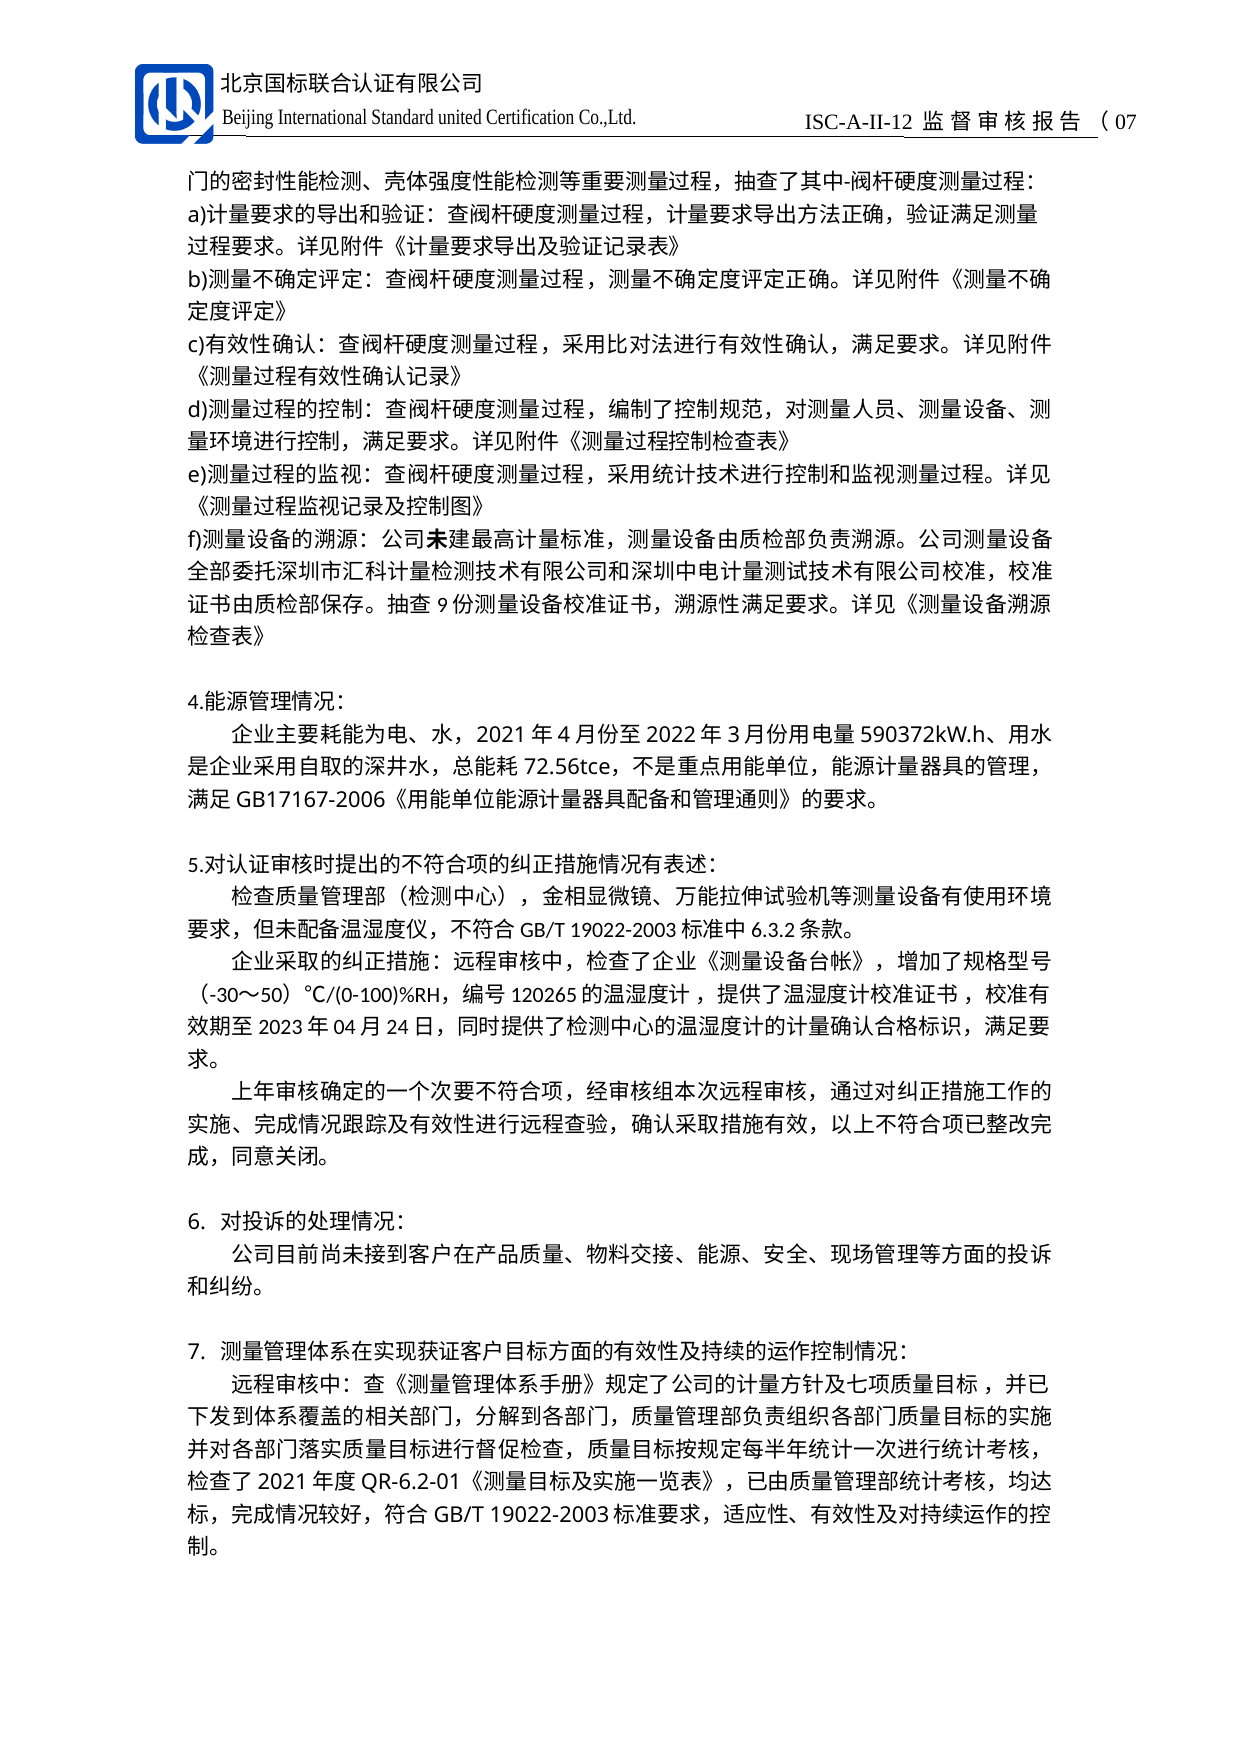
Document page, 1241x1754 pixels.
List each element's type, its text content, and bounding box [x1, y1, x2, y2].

text 检查质量管理部（检测中心），金相显微镜、万能拉伸试验机等测量设备有使用环境要求，但未配备温湿度仪，不符合GB/T 19022-2003标准中6.3.2条款。 [187, 879, 1053, 944]
text 4.能源管理情况： [187, 684, 1053, 716]
list 对投诉的处理情况： [187, 1204, 1053, 1236]
text c)有效性确认：查阀杆硬度测量过程，采用比对法进行有效性确认，满足要求。详见附件《测量过程有效性确认记录》 [187, 326, 1053, 391]
text e)测量过程的监视：查阀杆硬度测量过程，采用统计技术进行控制和监视测量过程。详见《测量过程监视记录及控制图》 [187, 456, 1053, 521]
text 公司目前尚未接到客户在产品质量、物料交接、能源、安全、现场管理等方面的投诉和纠纷。 [187, 1236, 1053, 1301]
text 企业采取的纠正措施：远程审核中，检查了企业《测量设备台帐》，增加了规格型号（-30～50）℃/(0-100)%RH，编号120265的温湿度计 ，提供了温湿度计校准证书 ，校准有效期至2023年04月24日，同时提供了检测中心的温湿度计的计量确认合格标识，满足要求。 [187, 944, 1053, 1074]
text a)计量要求的导出和验证：查阀杆硬度测量过程，计量要求导出方法正确，验证满足测量过程要求。详见附件《计量要求导出及验证记录表》 [187, 196, 1053, 261]
text b)测量不确定评定：查阀杆硬度测量过程，测量不确定度评定正确。详见附件《测量不确定度评定》 [187, 261, 1053, 326]
text 远程审核中：查《测量管理体系手册》规定了公司的计量方针及七项质量目标 ，并已下发到体系覆盖的相关部门，分解到各部门，质量管理部负责组织各部门质量目标的实施，并对各部门落实质量目标进行督促检查，质量目标按规定每半年统计一次进行统计考核，检查了2021年度 QR-6.2-01《测量目标及实施一览表》，已由质量管理部统计考核，均达标，完成情况较好，符合GB/T 19022-2003标准要求，适应性、有效性及对持续运作的控制。 [187, 1366, 1053, 1561]
text 上年审核确定的一个次要不符合项，经审核组本次远程审核，通过对纠正措施工作的实施、完成情况跟踪及有效性进行远程查验，确认采取措施有效，以上不符合项已整改完成，同意关闭。 [187, 1074, 1053, 1171]
picture [135, 64, 214, 144]
text f)测量设备的溯源：公司未建最高计量标准，测量设备由质检部负责溯源。公司测量设备全部委托深圳市汇科计量检测技术有限公司和深圳中电计量测试技术有限公司校准，校准证书由质检部保存。抽查9份测量设备校准证书，溯源性满足要求。详见《测量设备溯源检查表》 [187, 521, 1053, 651]
text 5.对认证审核时提出的不符合项的纠正措施情况有表述： [187, 846, 1053, 879]
text 企业主要耗能为电、水，2021年4月份至2022年3月份用电量590372kW.h、用水是企业采用自取的深井水，总能耗72.56tce，不是重点用能单位，能源计量器具的管理，满足GB17167-2006《用能单位能源计量器具配备和管理通则》的要求。 [187, 716, 1053, 814]
list 测量管理体系在实现获证客户目标方面的有效性及持续的运作控制情况： [187, 1334, 1053, 1366]
text d)测量过程的控制：查阀杆硬度测量过程，编制了控制规范，对测量人员、测量设备、测量环境进行控制，满足要求。详见附件《测量过程控制检查表》 [187, 391, 1053, 456]
